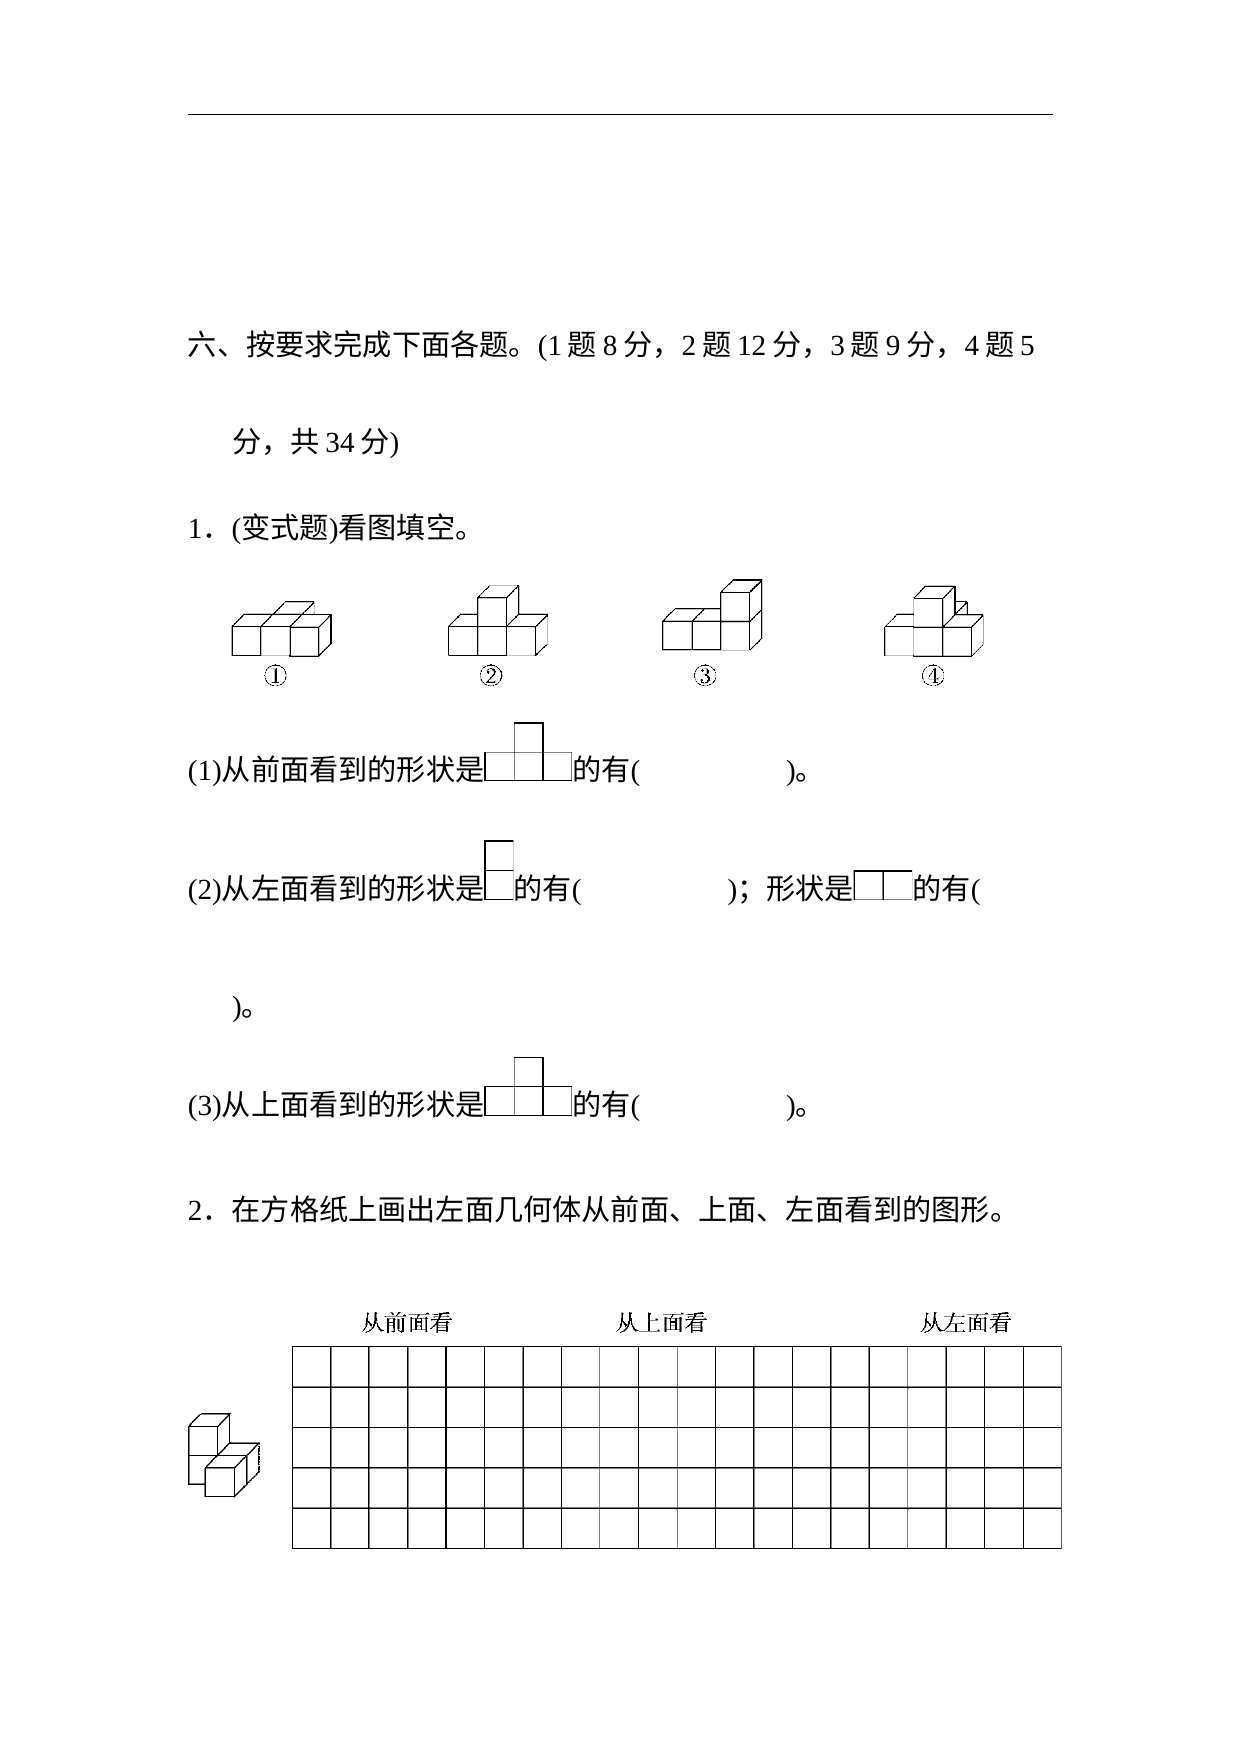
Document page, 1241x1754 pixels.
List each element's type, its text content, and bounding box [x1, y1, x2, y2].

picture [484, 1057, 572, 1116]
text (2)从左面看到的形状是的有( )；形状是的有( )。 [188, 841, 1053, 1036]
text (1)从前面看到的形状是的有( )。 [188, 722, 1053, 820]
text (3)从上面看到的形状是的有( )。 [188, 1057, 1053, 1154]
picture [853, 870, 913, 900]
text 2．在方格纸上画出左面几何体从前面、上面、左面看到的图形。 [188, 1176, 1053, 1241]
picture [187, 1311, 1062, 1549]
picture [484, 722, 572, 781]
text 1．(变式题)看图填空。 [188, 493, 1053, 558]
picture [231, 579, 984, 690]
text 六、按要求完成下面各题。(1题8分，2题12分，3题9分，4题5分，共34分) [188, 310, 1053, 472]
picture [484, 840, 514, 900]
